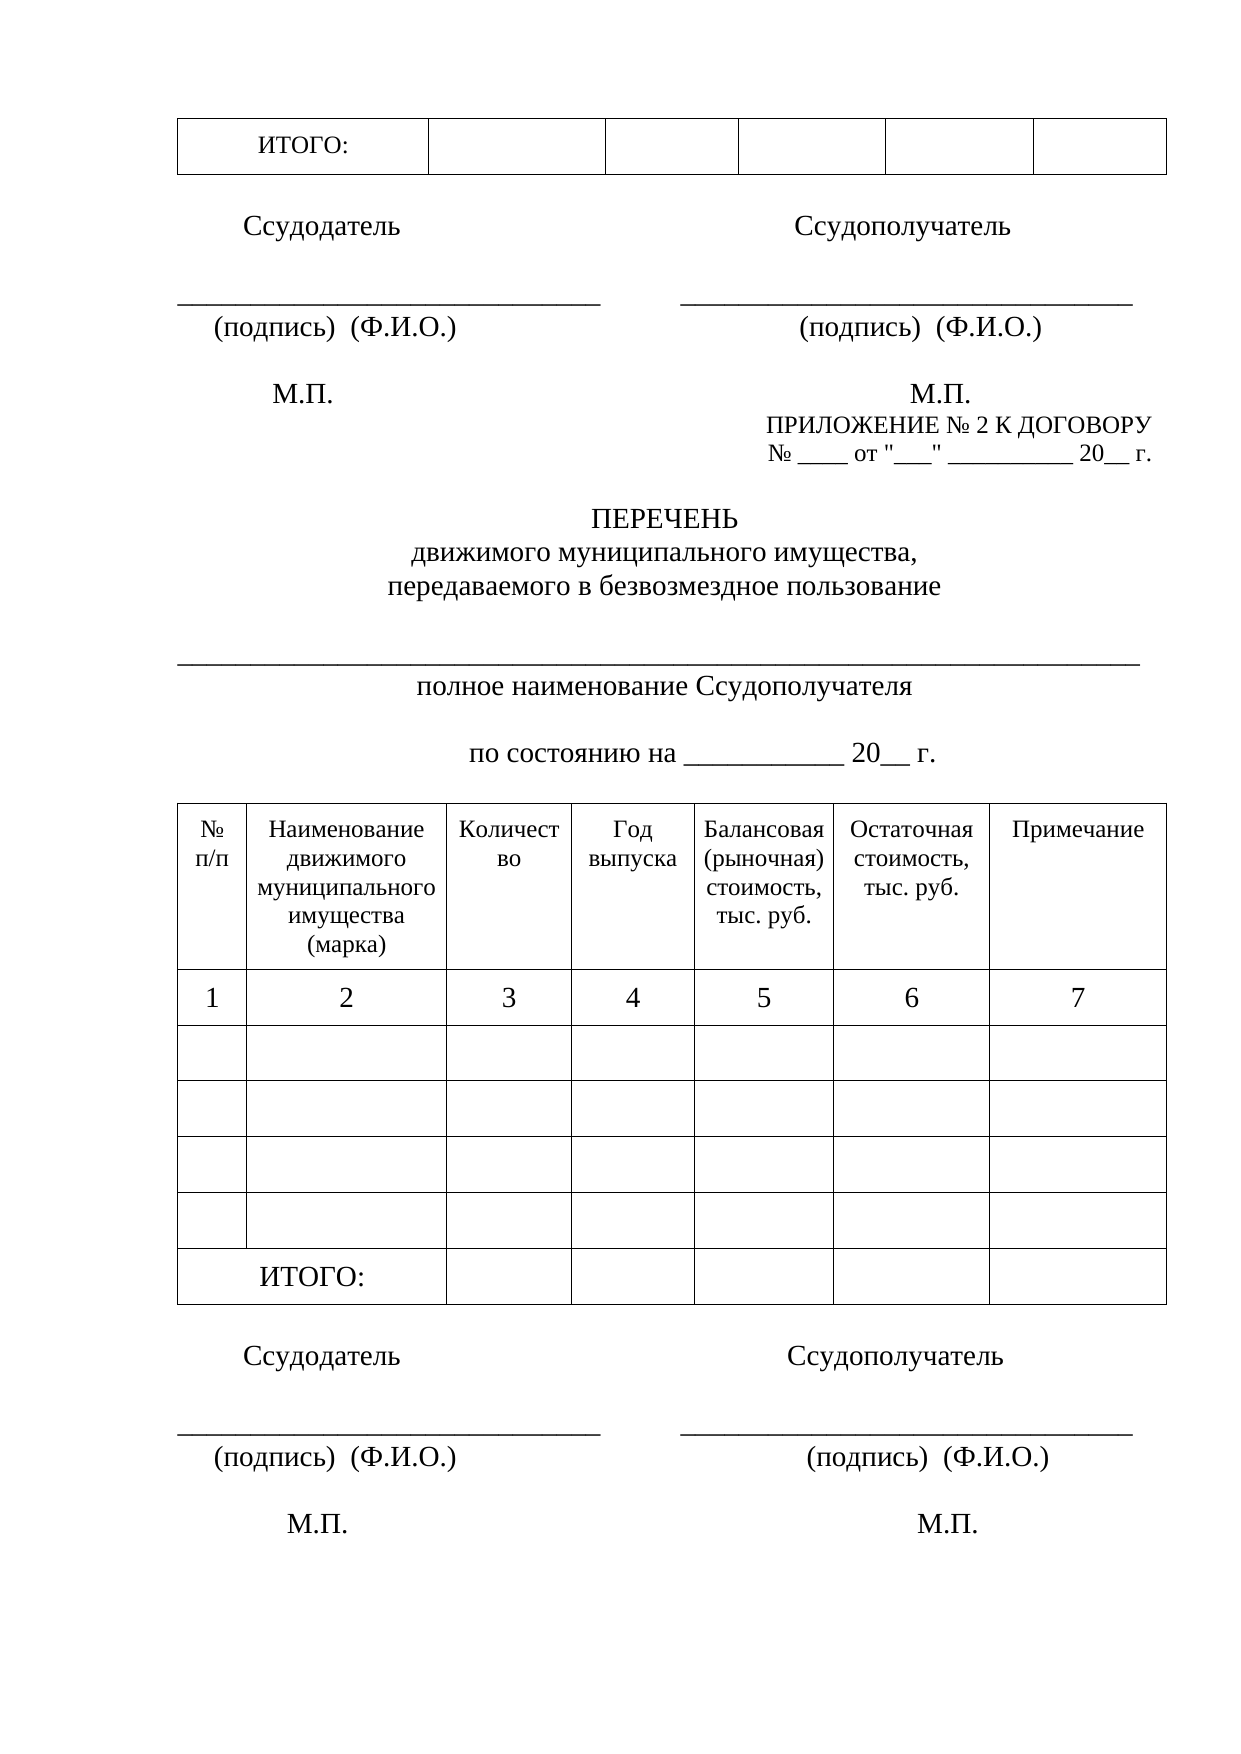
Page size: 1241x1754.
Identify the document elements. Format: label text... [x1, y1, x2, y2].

table_cell [572, 1193, 694, 1248]
table_cell [886, 119, 1033, 174]
table_cell [247, 1193, 446, 1248]
table_cell [990, 1249, 1166, 1304]
table_cell [247, 1026, 446, 1080]
text передаваемого в безвозмездное пользование [177, 568, 1152, 601]
table_cell [572, 1249, 694, 1304]
table_cell [990, 1026, 1166, 1080]
table_cell 2 [247, 970, 446, 1024]
table_cell 4 [572, 970, 694, 1024]
table_cell [834, 1137, 989, 1192]
table_cell [572, 1137, 694, 1192]
table_cell [1034, 119, 1166, 174]
table_cell 6 [834, 970, 989, 1024]
table_header Балансовая (рыночная) стоимость, тыс. руб. [695, 804, 833, 969]
table_cell [447, 1026, 571, 1080]
text М.П. М.П. [177, 376, 1152, 410]
table_cell 3 [447, 970, 571, 1024]
table_cell [572, 1026, 694, 1080]
table_cell [606, 119, 738, 174]
text Ссудодатель Ссудополучатель [177, 1338, 1152, 1372]
table_cell 1 [178, 970, 246, 1024]
table_cell [178, 1193, 246, 1248]
text по состоянию на ___________ 20__ г. [177, 736, 1152, 769]
table_cell [447, 1193, 571, 1248]
text ПРИЛОЖЕНИЕ № 2 К ДОГОВОРУ [177, 410, 1152, 438]
text _____________________________ _______________________________ [177, 1405, 1152, 1439]
table_cell ИТОГО: [178, 1249, 446, 1304]
table_cell [178, 1137, 246, 1192]
table_cell [247, 1137, 446, 1192]
table_cell [447, 1137, 571, 1192]
table_cell [990, 1137, 1166, 1192]
table_cell [447, 1249, 571, 1304]
table_cell [834, 1026, 989, 1080]
text Ссудодатель Ссудополучатель [177, 208, 1152, 242]
table_cell [247, 1081, 446, 1136]
table_header № п/п [178, 804, 246, 969]
table_cell [834, 1081, 989, 1136]
table_cell [834, 1193, 989, 1248]
table_header Наименование движимого муниципального имущества (марка) [247, 804, 446, 969]
text ПЕРЕЧЕНЬ [177, 501, 1152, 534]
table_cell [695, 1193, 833, 1248]
text № ____ от "___" __________ 20__ г. [177, 438, 1152, 467]
table_cell [178, 1026, 246, 1080]
text движимого муниципального имущества, [177, 534, 1152, 568]
table_cell [429, 119, 605, 174]
table_header Остаточная стоимость, тыс. руб. [834, 804, 989, 969]
text __________________________________________________________________ [177, 635, 1152, 668]
text М.П. М.П. [177, 1506, 1152, 1539]
table_cell [990, 1193, 1166, 1248]
table_cell [739, 119, 885, 174]
table_cell [695, 1249, 833, 1304]
table_header Год выпуска [572, 804, 694, 969]
table_cell 7 [990, 970, 1166, 1024]
table_cell [695, 1081, 833, 1136]
text _____________________________ _______________________________ [177, 276, 1152, 309]
table_cell [695, 1026, 833, 1080]
text (подпись) (Ф.И.О.) (подпись) (Ф.И.О.) [177, 309, 1152, 343]
table_cell [447, 1081, 571, 1136]
table_cell [990, 1081, 1166, 1136]
table_cell [178, 1081, 246, 1136]
table_cell [572, 1081, 694, 1136]
table_cell [834, 1249, 989, 1304]
text полное наименование Ссудополучателя [177, 668, 1152, 702]
text (подпись) (Ф.И.О.) (подпись) (Ф.И.О.) [177, 1439, 1152, 1472]
table_header Количество [447, 804, 571, 969]
table_cell 5 [695, 970, 833, 1024]
table_header Примечание [990, 804, 1166, 969]
table_cell ИТОГО: [178, 119, 428, 174]
table_cell [695, 1137, 833, 1192]
